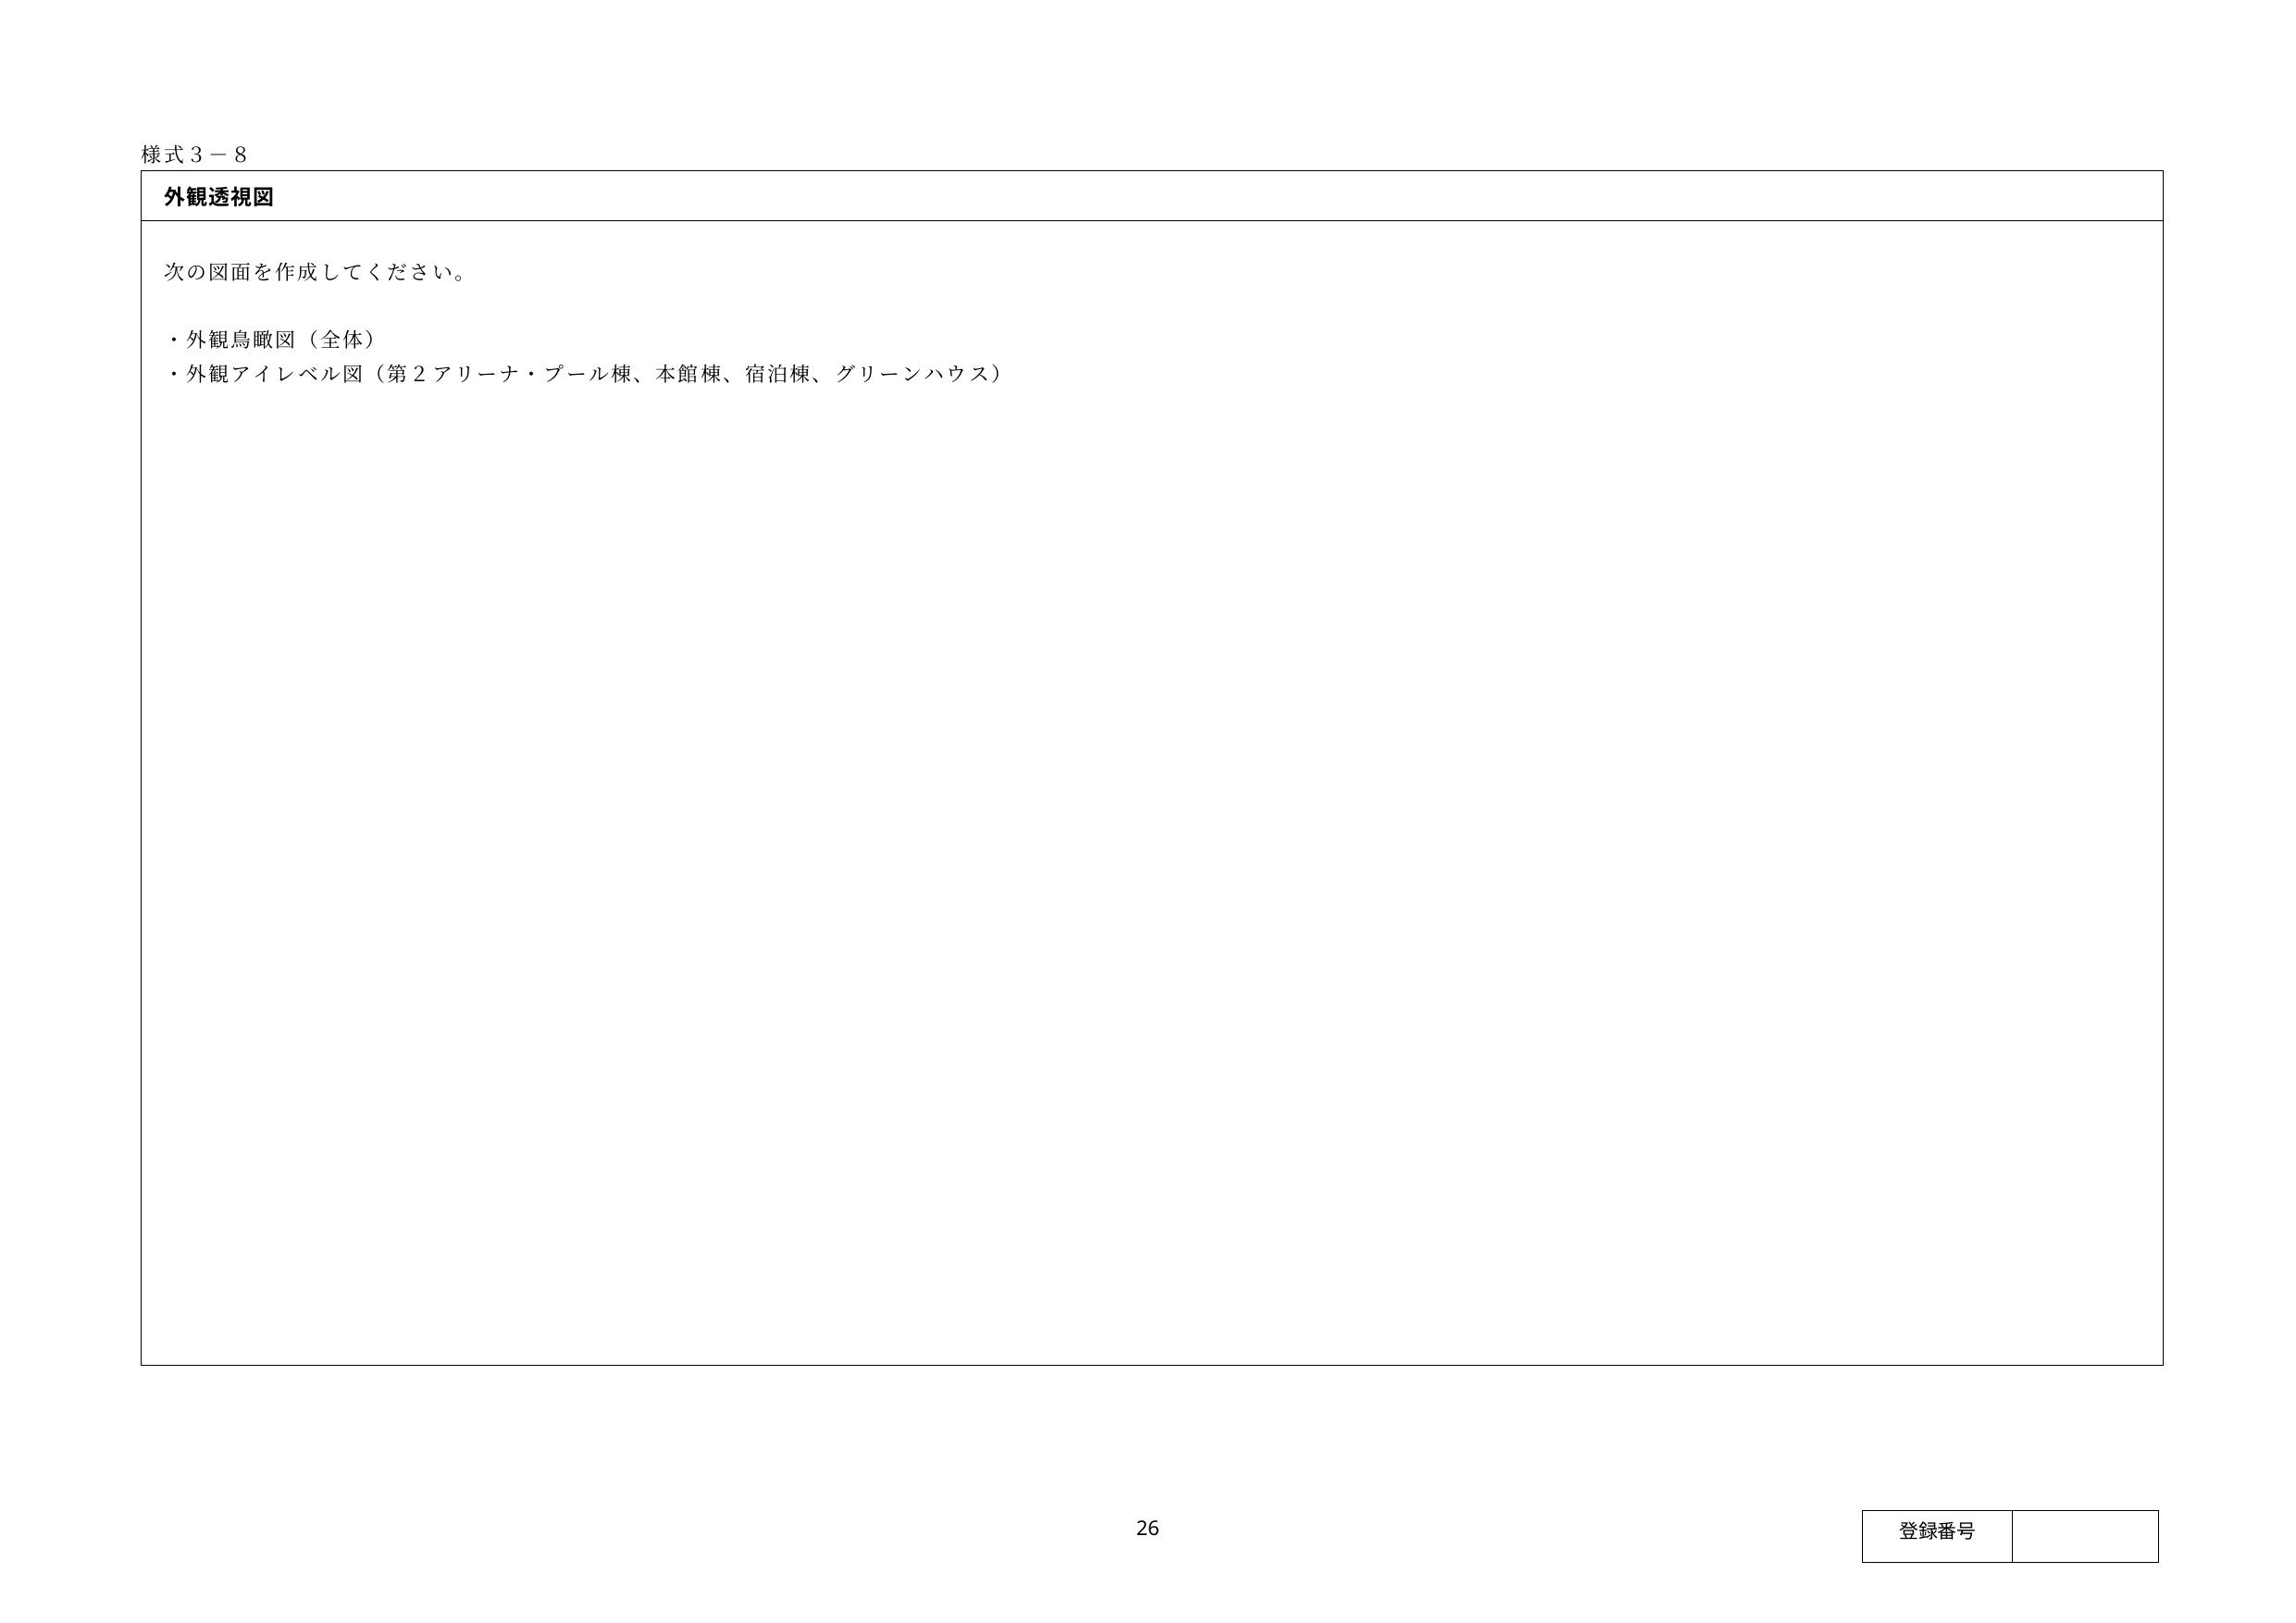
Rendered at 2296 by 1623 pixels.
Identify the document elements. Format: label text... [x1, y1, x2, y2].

table_cell 次の図面を作成してください。 ・外観鳥瞰図（全体） ・外観アイレベル図（第２アリーナ・プール棟、本館棟、宿泊棟、グリーンハウス） [142, 221, 2163, 1365]
table_header 外観透視図 [142, 171, 2163, 219]
subtitle 様式３－８ [142, 137, 2154, 170]
